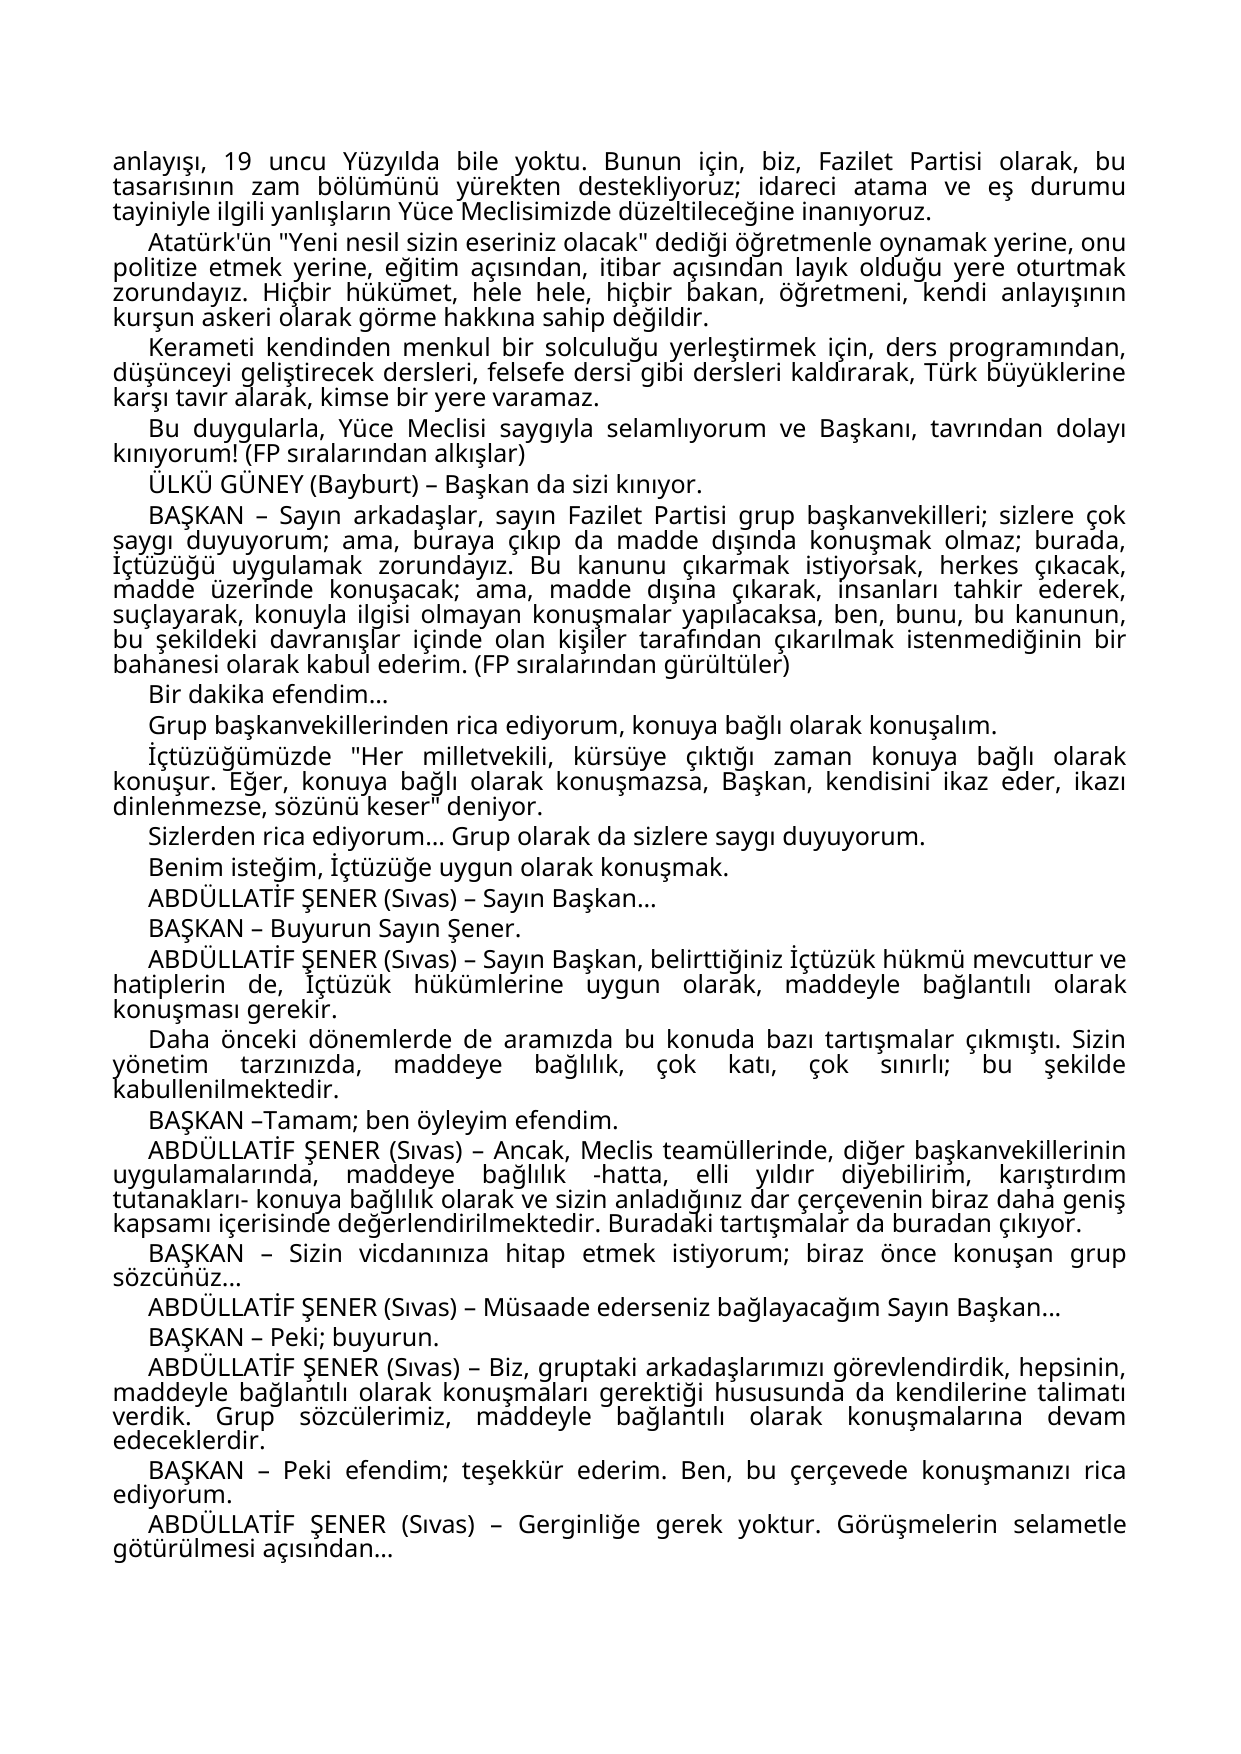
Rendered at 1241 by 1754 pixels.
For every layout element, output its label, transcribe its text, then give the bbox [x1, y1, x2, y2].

text ABDÜLLATİF ŞENER (Sıvas) – Biz, gruptaki arkadaşlarımızı görevlendirdik, hepsinin, maddeyle bağlantılı olarak konuşmaları gerektiği hususunda da kendilerine talimatı verdik. Grup sözcülerimiz, maddeyle bağlantılı olarak konuşmalarına devam edeceklerdir. [112, 1357, 1128, 1454]
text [112, 150, 1128, 225]
text Daha önceki dönemlerde de aramızda bu konuda bazı tartışmalar çıkmıştı. Sizin yönetim tarzınızda, maddeye bağlılık, çok katı, çok sınırlı; bu şekilde kabullenilmektedir. [112, 1029, 1128, 1103]
text BAŞKAN – Sayın arkadaşlar, sayın Fazilet Partisi grup başkanvekilleri; sizlere çok saygı duyuyorum; ama, buraya çıkıp da madde dışında konuşmak olmaz; burada, İçtüzüğü uygulamak zorundayız. Bu kanunu çıkarmak istiyorsak, herkes çıkacak, madde üzerinde konuşacak; ama, madde dışına çıkarak, insanları tahkir ederek, suçlayarak, konuyla ilgisi olmayan konuşmalar yapılacaksa, ben, bunu, bu kanunun, bu şekildeki davranışlar içinde olan kişiler tarafından çıkarılmak istenmediğinin bir bahanesi olarak kabul ederim. (FP sıralarından gürültüler) [112, 505, 1128, 678]
text Benim isteğim, İçtüzüğe uygun olarak konuşmak. [112, 857, 1128, 881]
text İçtüzüğümüzde "Her milletvekili, kürsüye çıktığı zaman konuya bağlı olarak konuşur. Eğer, konuya bağlı olarak konuşmazsa, Başkan, kendisini ikaz eder, ikazı dinlenmezse, sözünü keser" deniyor. [112, 746, 1128, 820]
text BAŞKAN – Peki; buyurun. [112, 1327, 1128, 1352]
text Grup başkanvekillerinden rica ediyorum, konuya bağlı olarak konuşalım. [112, 715, 1128, 740]
text Atatürk'ün "Yeni nesil sizin eseriniz olacak" dediği öğretmenle oynamak yerine, onu politize etmek yerine, eğitim açısından, itibar açısından layık olduğu yere oturtmak zorundayız. Hiçbir hükümet, hele hele, hiçbir bakan, öğretmeni, kendi anlayışının kurşun askeri olarak görme hakkına sahip değildir. [112, 231, 1128, 331]
text BAŞKAN – Sizin vicdanınıza hitap etmek istiyorum; biraz önce konuşan grup sözcünüz... [112, 1243, 1128, 1291]
text ABDÜLLATİF ŞENER (Sıvas) – Sayın Başkan, belirttiğiniz İçtüzük hükmü mevcuttur ve hatiplerin de, İçtüzük hükümlerine uygun olarak, maddeyle bağlantılı olarak konuşması gerekir. [112, 949, 1128, 1023]
text ABDÜLLATİF ŞENER (Sıvas) – Gerginliğe gerek yoktur. Görüşmelerin selametle götürülmesi açısından... [112, 1514, 1128, 1563]
text BAŞKAN – Peki efendim; teşekkür ederim. Ben, bu çerçevede konuşmanızı rica ediyorum. [112, 1460, 1128, 1508]
text Kerameti kendinden menkul bir solculuğu yerleştirmek için, ders programından, düşünceyi geliştirecek dersleri, felsefe dersi gibi dersleri kaldırarak, Türk büyüklerine karşı tavır alarak, kimse bir yere varamaz. [112, 337, 1128, 412]
text ABDÜLLATİF ŞENER (Sıvas) – Müsaade ederseniz bağlayacağım Sayın Başkan... [112, 1297, 1128, 1321]
text Bu duygularla, Yüce Meclisi saygıyla selamlıyorum ve Başkanı, tavrından dolayı kınıyorum! (FP sıralarından alkışlar) [112, 418, 1128, 468]
text Bir dakika efendim... [112, 684, 1128, 709]
text ABDÜLLATİF ŞENER (Sıvas) – Ancak, Meclis teamüllerinde, diğer başkanvekillerinin uygulamalarında, maddeye bağlılık -hatta, elli yıldır diyebilirim, karıştırdım tutanakları- konuya bağlılık olarak ve sizin anladığınız dar çerçevenin biraz daha geniş kapsamı içerisinde değerlendirilmektedir. Buradaki tartışmalar da buradan çıkıyor. [112, 1140, 1128, 1237]
text ÜLKÜ GÜNEY (Bayburt) – Başkan da sizi kınıyor. [112, 474, 1128, 499]
text BAŞKAN – Buyurun Sayın Şener. [112, 918, 1128, 943]
text Sizlerden rica ediyorum... Grup olarak da sizlere saygı duyuyorum. [112, 826, 1128, 851]
text ABDÜLLATİF ŞENER (Sıvas) – Sayın Başkan... [112, 887, 1128, 912]
text BAŞKAN –Tamam; ben öyleyim efendim. [112, 1109, 1128, 1134]
